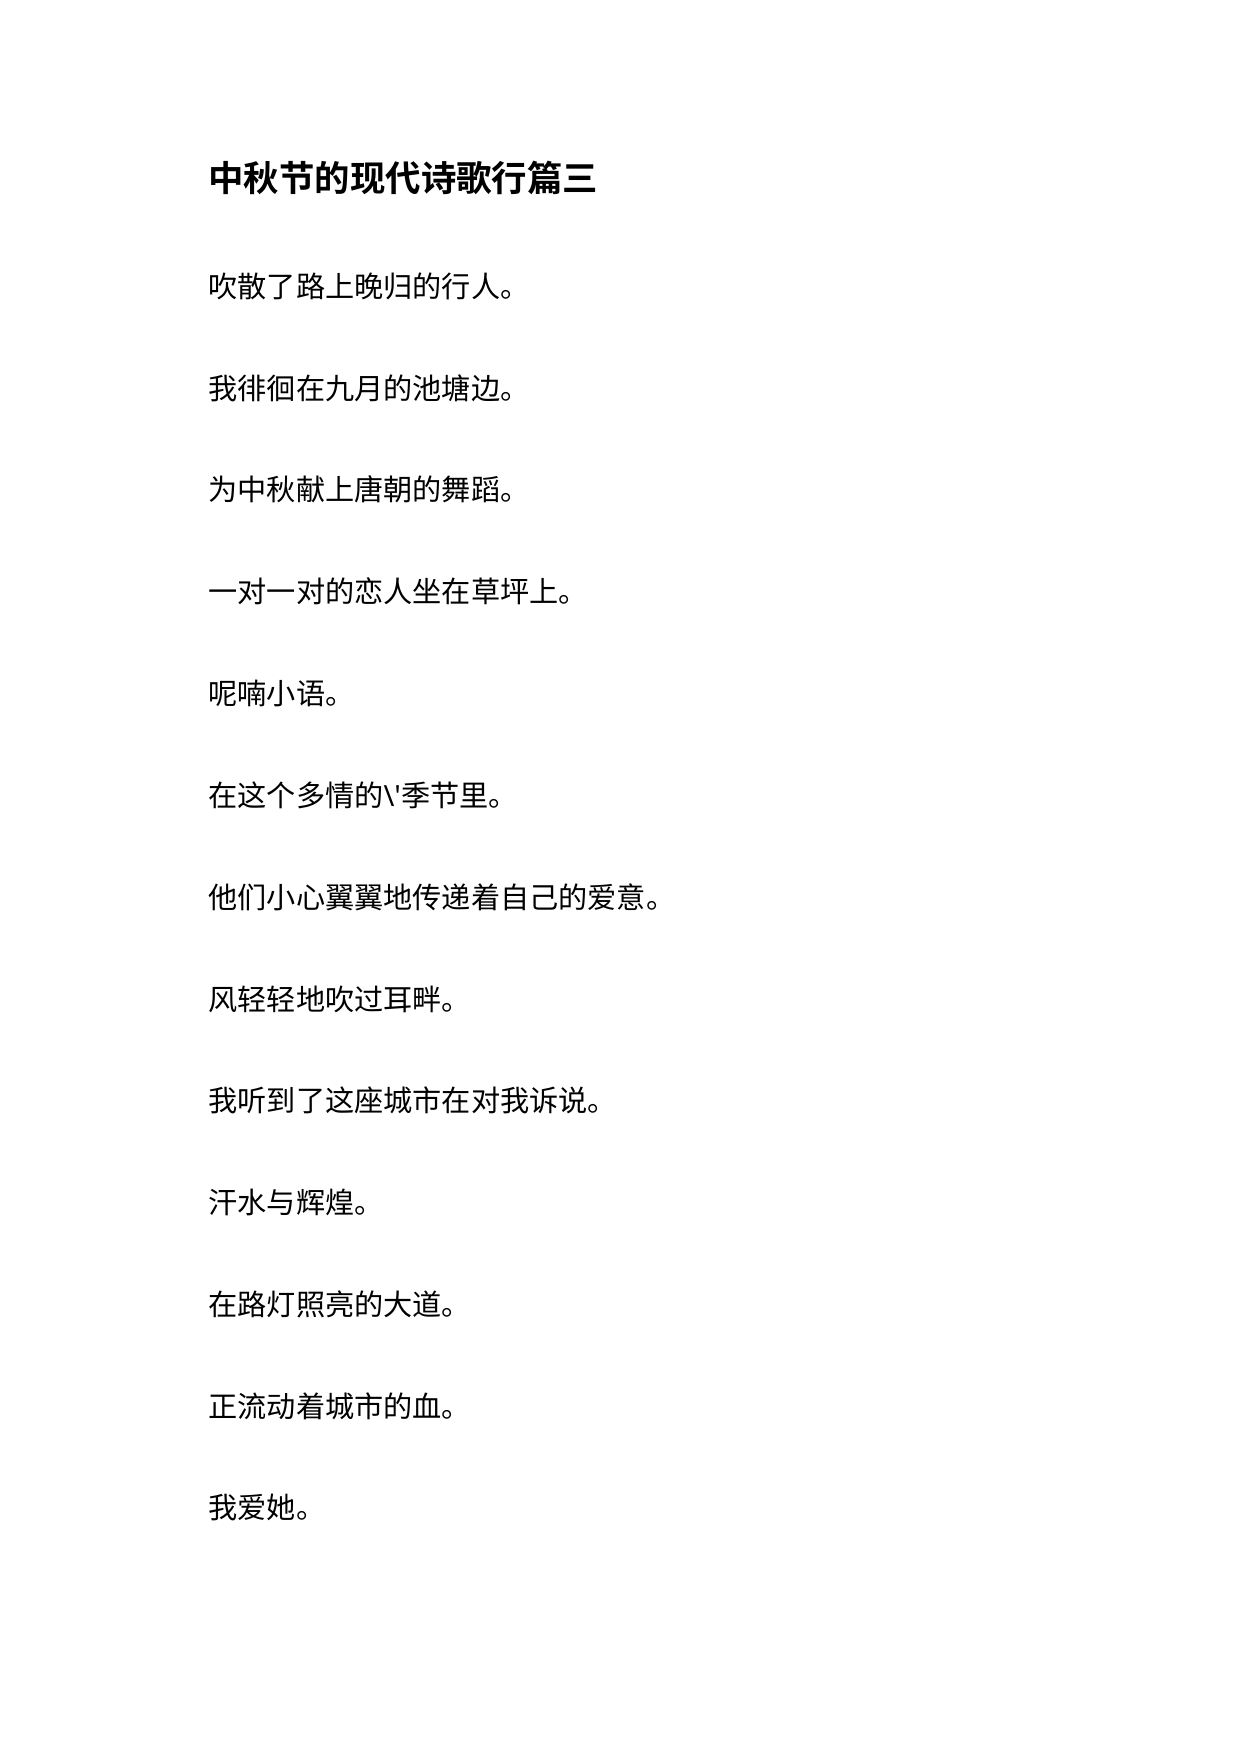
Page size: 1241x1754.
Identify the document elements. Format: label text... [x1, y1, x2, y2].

text 在路灯照亮的大道。 [150, 1281, 1090, 1324]
text 我徘徊在九月的池塘边。 [150, 365, 1090, 407]
text 我爱她。 [150, 1485, 1090, 1527]
text 我听到了这座城市在对我诉说。 [150, 1078, 1090, 1120]
text 中秋节的现代诗歌行篇三 [150, 150, 1090, 201]
text 为中秋献上唐朝的舞蹈。 [150, 467, 1090, 509]
text 正流动着城市的血。 [150, 1383, 1090, 1425]
text 呢喃小语。 [150, 671, 1090, 713]
text 风轻轻地吹过耳畔。 [150, 976, 1090, 1018]
text 在这个多情的\'季节里。 [150, 772, 1090, 815]
text 汗水与辉煌。 [150, 1179, 1090, 1222]
text 他们小心翼翼地传递着自己的爱意。 [150, 874, 1090, 917]
text 吹散了路上晚归的行人。 [150, 263, 1090, 306]
text 一对一对的恋人坐在草坪上。 [150, 569, 1090, 611]
